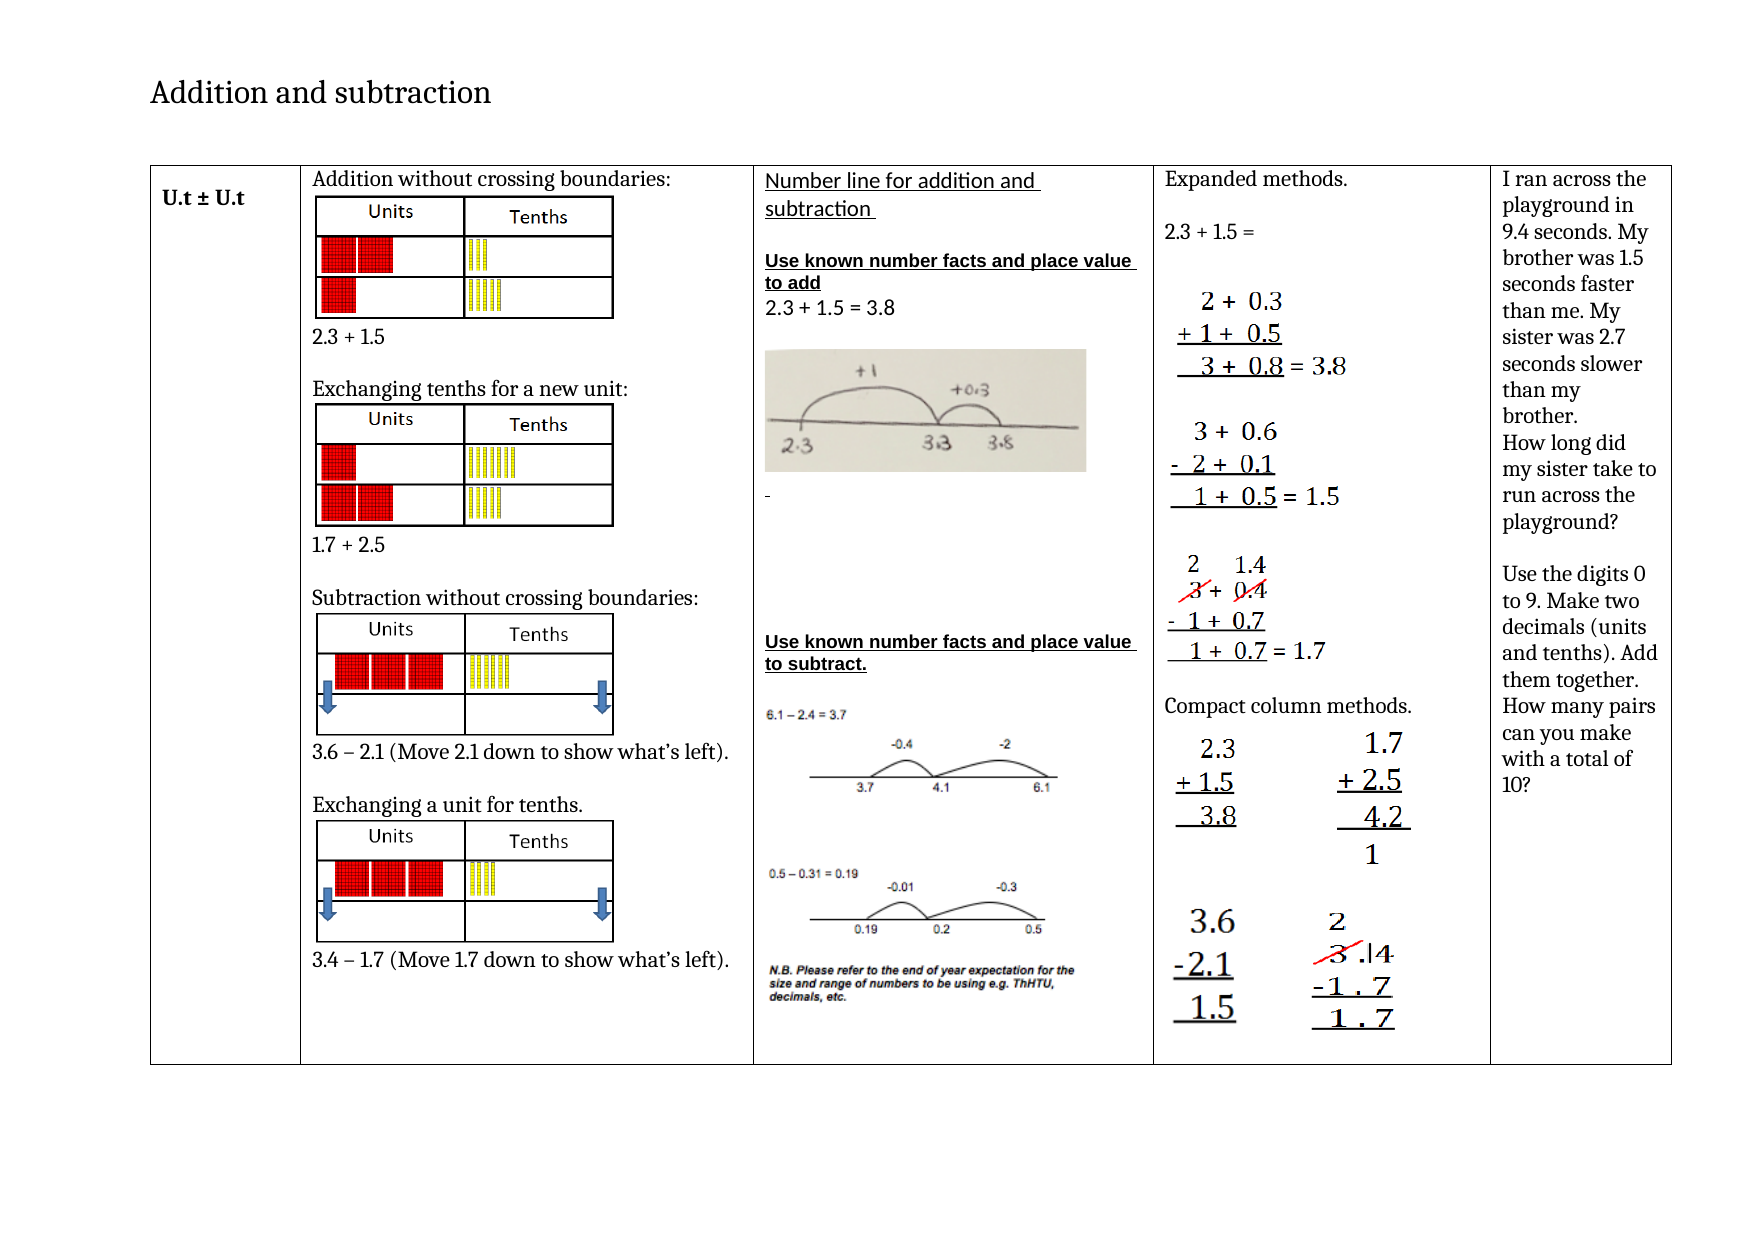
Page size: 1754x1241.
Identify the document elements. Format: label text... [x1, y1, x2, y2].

picture [764, 700, 1087, 806]
picture [764, 857, 1085, 1030]
table_cell I ran across the playground in 9.4 seconds. My brother was 1.5 seconds faster than me. My sister was 2.7 seconds slower than my brother. How long did my sister take to run across the playground? Use the digits 0 to 9. Make two decimals (units and tenths). Add them together. How many pairs can you make with a total of 10? [1491, 166, 1671, 1064]
picture [764, 349, 1087, 472]
picture [1301, 905, 1404, 1038]
picture [312, 402, 619, 533]
table_cell Expanded methods. 2.3 + 1.5 = Compact column methods. [1154, 166, 1490, 1064]
picture [1164, 545, 1335, 667]
picture [1168, 729, 1247, 836]
picture [312, 611, 617, 739]
picture [1164, 271, 1360, 389]
picture [312, 192, 617, 324]
picture [1164, 414, 1348, 520]
picture [312, 817, 617, 947]
table_cell U.t ± U.t [151, 166, 300, 1064]
table_cell Number line for addition and subtraction Use known number facts and place value to add 2.3 + 1.5 = 3.8 Use known number facts and place value to subtract. [754, 166, 1153, 1064]
picture [1164, 895, 1246, 1038]
table_cell Addition without crossing boundaries: 2.3 + 1.5 Exchanging tenths for a new unit: 1.7 + 2.5 Subtraction without crossing boundaries: 3.6 – 2.1 (Move 2.1 down to show what’s left). Exchanging a unit for tenths. 3.4 – 1.7 (Move 1.7 down to show what’s left). [301, 166, 753, 1064]
picture [1316, 719, 1431, 896]
